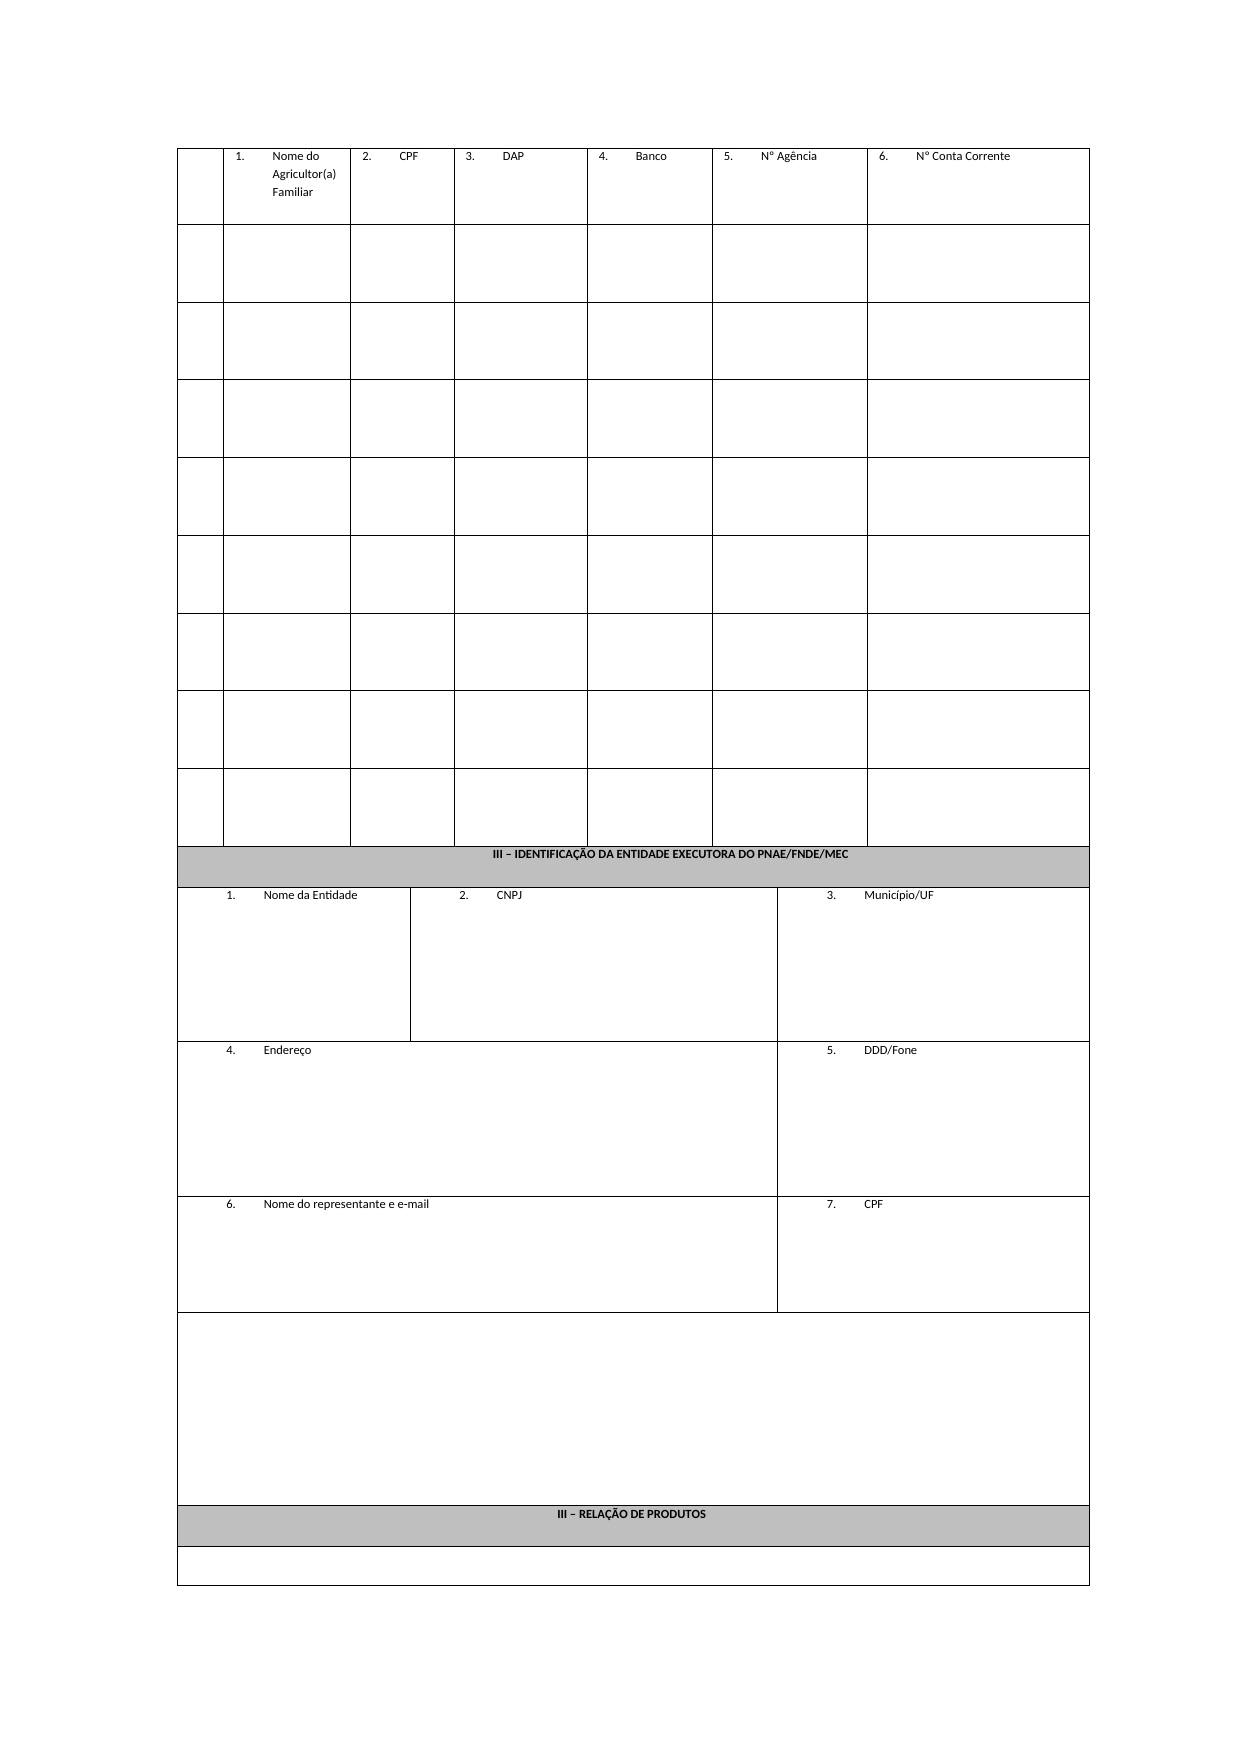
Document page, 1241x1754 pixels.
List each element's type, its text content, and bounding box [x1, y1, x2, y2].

table_cell [351, 303, 454, 379]
table_cell [351, 769, 454, 846]
table_cell Nome da Entidade [178, 888, 410, 1041]
table_cell Município/UF [778, 888, 1089, 1041]
table_cell [713, 225, 867, 302]
table_cell DAP [455, 149, 587, 224]
table_cell [178, 691, 223, 768]
table_cell [455, 614, 587, 690]
table_cell [713, 458, 867, 535]
table_cell [351, 536, 454, 612]
table_cell [178, 303, 223, 379]
table_cell [178, 536, 223, 612]
table_cell [224, 614, 350, 690]
table_cell [868, 691, 1089, 768]
table_cell [224, 769, 350, 846]
table_cell [224, 225, 350, 302]
table_cell [455, 769, 587, 846]
table_cell [713, 769, 867, 846]
table_cell [713, 536, 867, 612]
table_cell III – RELAÇÃO DE PRODUTOS [178, 1506, 1089, 1546]
table_cell [351, 225, 454, 302]
table_cell [588, 303, 712, 379]
table_cell III – IDENTIFICAÇÃO DA ENTIDADE EXECUTORA DO PNAE/FNDE/MEC [178, 847, 1089, 887]
table_cell [455, 458, 587, 535]
table_cell Endereço [178, 1042, 777, 1196]
table_cell [178, 149, 223, 224]
table_cell [868, 614, 1089, 690]
table_cell [178, 458, 223, 535]
table_cell [455, 225, 587, 302]
table_cell [455, 303, 587, 379]
table_cell [351, 458, 454, 535]
table_cell [455, 380, 587, 457]
table_cell [224, 380, 350, 457]
table_cell [868, 380, 1089, 457]
table_cell [868, 303, 1089, 379]
table_cell Nome do Agricultor(a) Familiar [224, 149, 350, 224]
table_cell CNPJ [411, 888, 777, 1041]
table_cell [588, 225, 712, 302]
table_cell [178, 1313, 1089, 1505]
table_cell [588, 458, 712, 535]
table_cell CPF [351, 149, 454, 224]
table_cell Banco [588, 149, 712, 224]
table_cell CPF [778, 1197, 1089, 1312]
table_cell [588, 536, 712, 612]
table_cell [178, 380, 223, 457]
table_cell [713, 691, 867, 768]
table_cell [588, 769, 712, 846]
table_cell [224, 458, 350, 535]
table_cell [868, 536, 1089, 612]
table_cell [351, 691, 454, 768]
table_cell [224, 691, 350, 768]
table_cell [351, 380, 454, 457]
table_cell [588, 691, 712, 768]
table_cell [455, 691, 587, 768]
table_cell [713, 380, 867, 457]
table_cell Nº Agência [713, 149, 867, 224]
table_cell [713, 303, 867, 379]
table_cell Nº Conta Corrente [868, 149, 1089, 224]
table_cell [351, 614, 454, 690]
table_cell [713, 614, 867, 690]
table_cell Nome do representante e e-mail [178, 1197, 777, 1312]
table_cell [868, 225, 1089, 302]
table_cell [868, 458, 1089, 535]
table_cell [588, 380, 712, 457]
table_cell [224, 303, 350, 379]
table_cell [178, 225, 223, 302]
table_cell [455, 536, 587, 612]
table_cell [588, 614, 712, 690]
table_cell [868, 769, 1089, 846]
table_cell [178, 1547, 1089, 1585]
table_cell DDD/Fone [778, 1042, 1089, 1196]
table_cell [224, 536, 350, 612]
table_cell [178, 614, 223, 690]
table_cell [178, 769, 223, 846]
